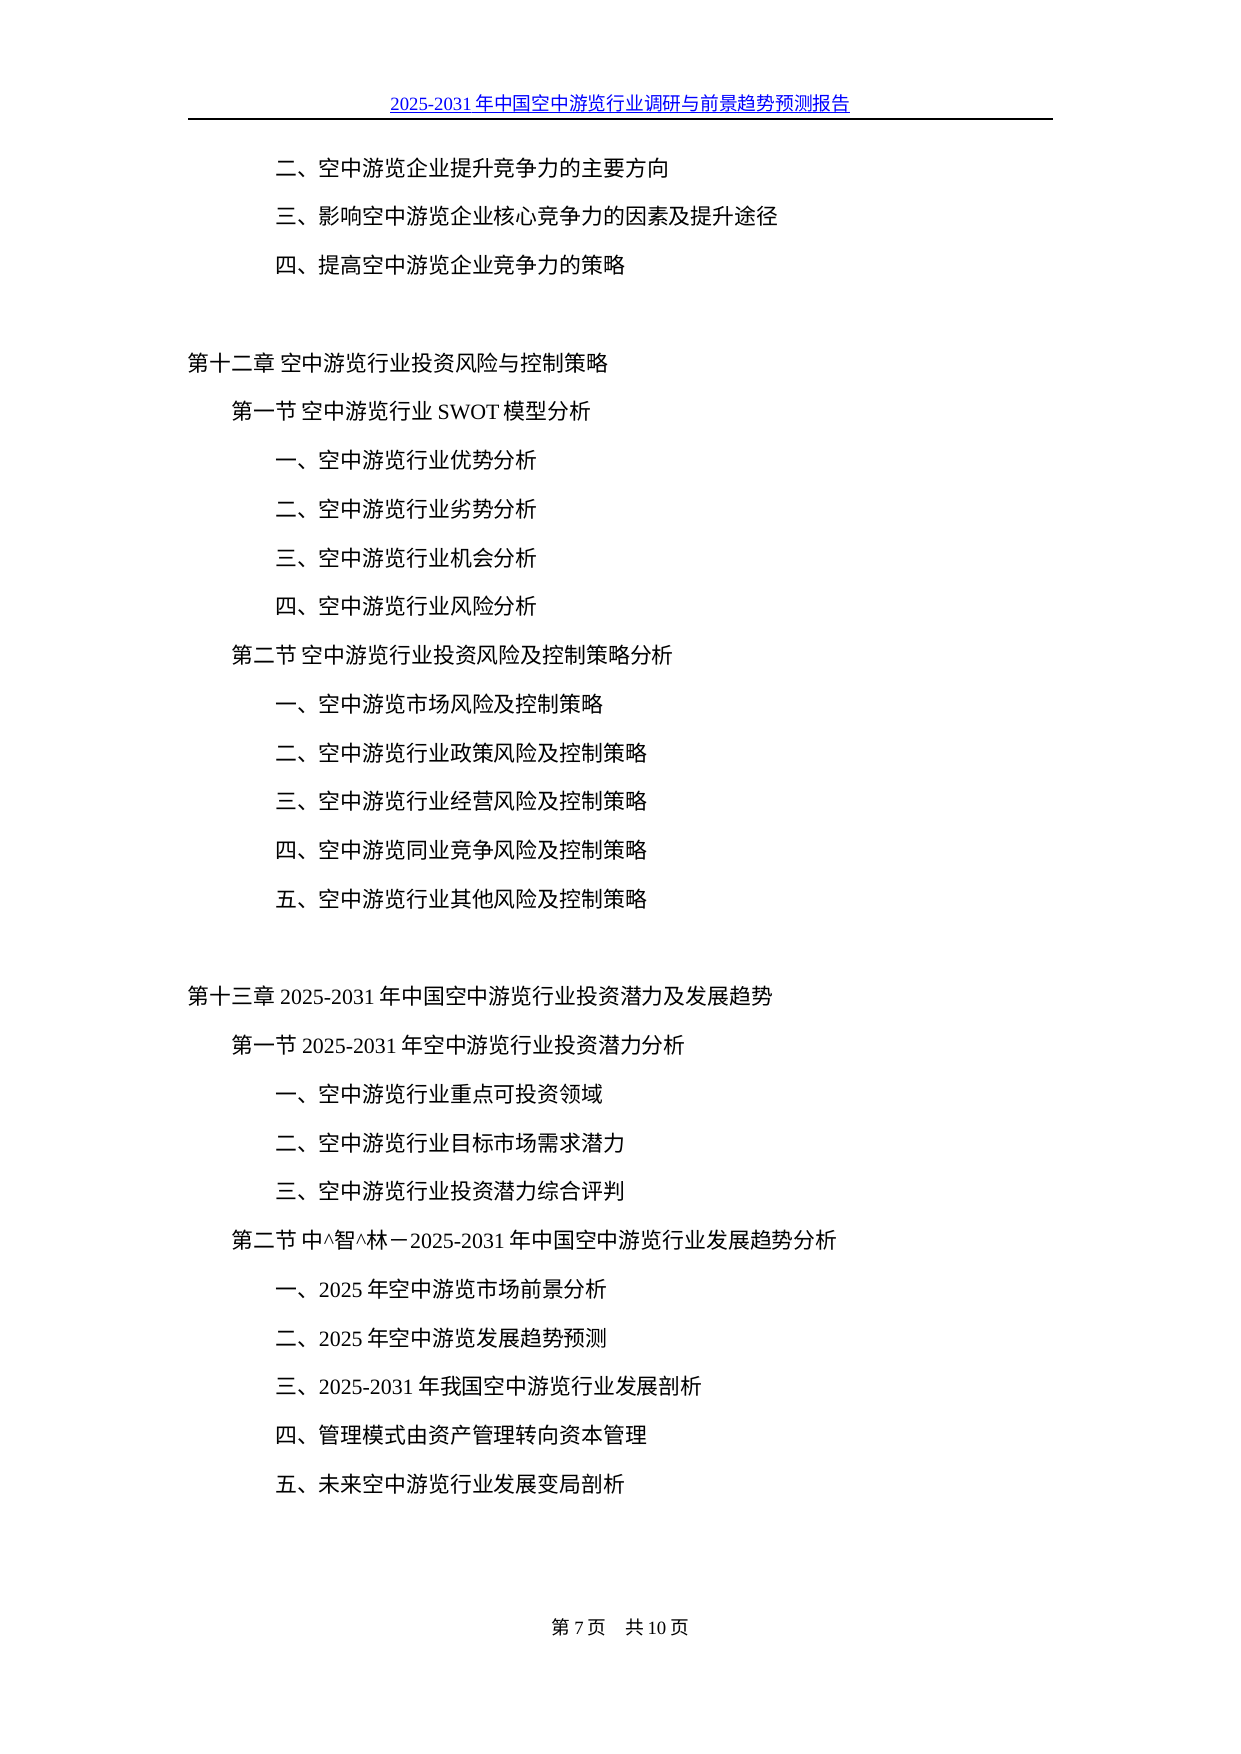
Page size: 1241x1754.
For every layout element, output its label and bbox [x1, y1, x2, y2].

text [187, 150, 1053, 1499]
